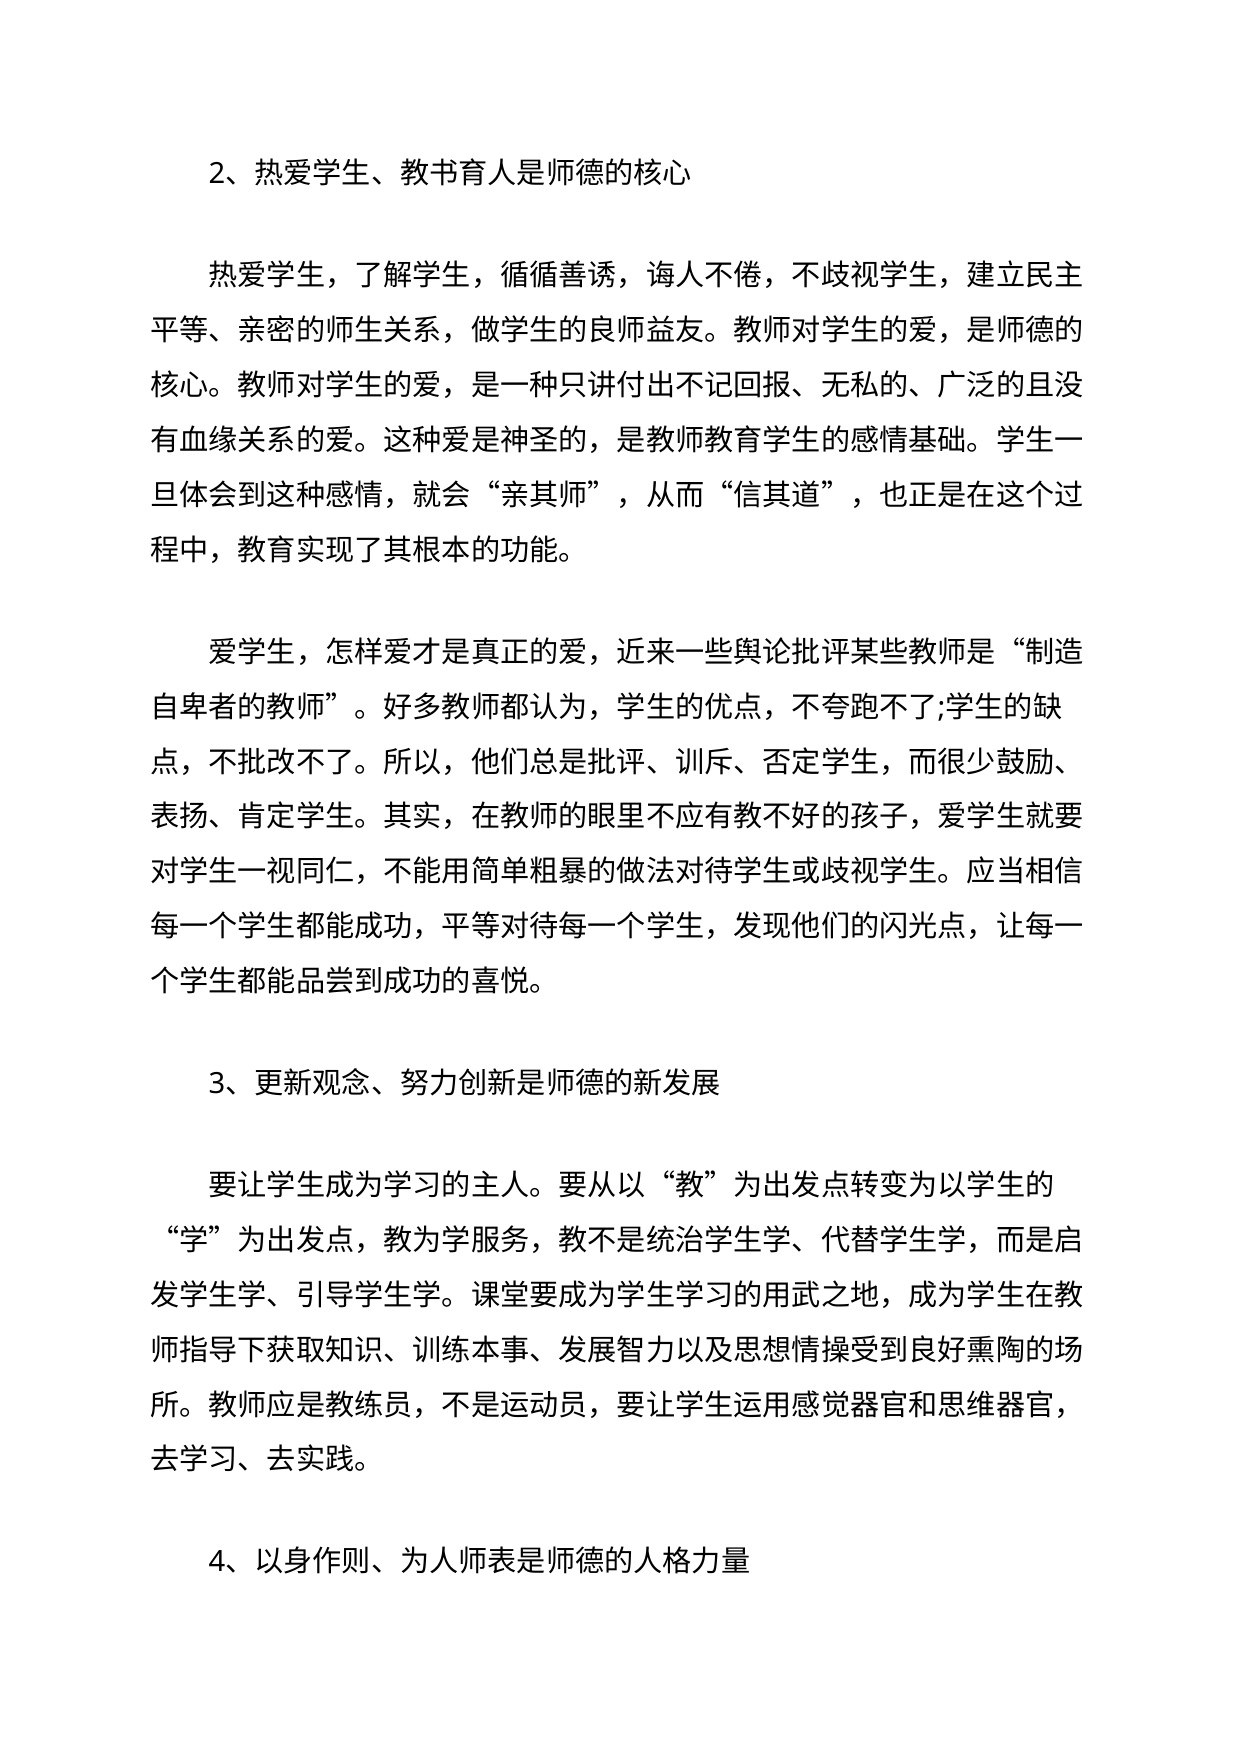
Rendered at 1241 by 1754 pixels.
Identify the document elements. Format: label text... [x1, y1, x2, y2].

text 3、更新观念、努力创新是师德的新发展 [150, 1059, 1090, 1102]
text 2、热爱学生、教书育人是师德的核心 [150, 150, 1090, 192]
text 要让学生成为学习的主人。要从以“教”为出发点转变为以学生的“学”为出发点，教为学服务，教不是统治学生学、代替学生学，而是启发学生学、引导学生学。课堂要成为学生学习的用武之地，成为学生在教师指导下获取知识、训练本事、发展智力以及思想情操受到良好熏陶的场所。教师应是教练员，不是运动员，要让学生运用感觉器官和思维器官，去学习、去实践。 [150, 1161, 1090, 1478]
text 爱学生，怎样爱才是真正的爱，近来一些舆论批评某些教师是“制造自卑者的教师”。好多教师都认为，学生的优点，不夸跑不了;学生的缺点，不批改不了。所以，他们总是批评、训斥、否定学生，而很少鼓励、表扬、肯定学生。其实，在教师的眼里不应有教不好的孩子，爱学生就要对学生一视同仁，不能用简单粗暴的做法对待学生或歧视学生。应当相信每一个学生都能成功，平等对待每一个学生，发现他们的闪光点，让每一个学生都能品尝到成功的喜悦。 [150, 628, 1090, 1000]
text 4、以身作则、为人师表是师德的人格力量 [150, 1538, 1090, 1580]
text 热爱学生，了解学生，循循善诱，诲人不倦，不歧视学生，建立民主平等、亲密的师生关系，做学生的良师益友。教师对学生的爱，是师德的核心。教师对学生的爱，是一种只讲付出不记回报、无私的、广泛的且没有血缘关系的爱。这种爱是神圣的，是教师教育学生的感情基础。学生一旦体会到这种感情，就会“亲其师”，从而“信其道”，也正是在这个过程中，教育实现了其根本的功能。 [150, 252, 1090, 569]
